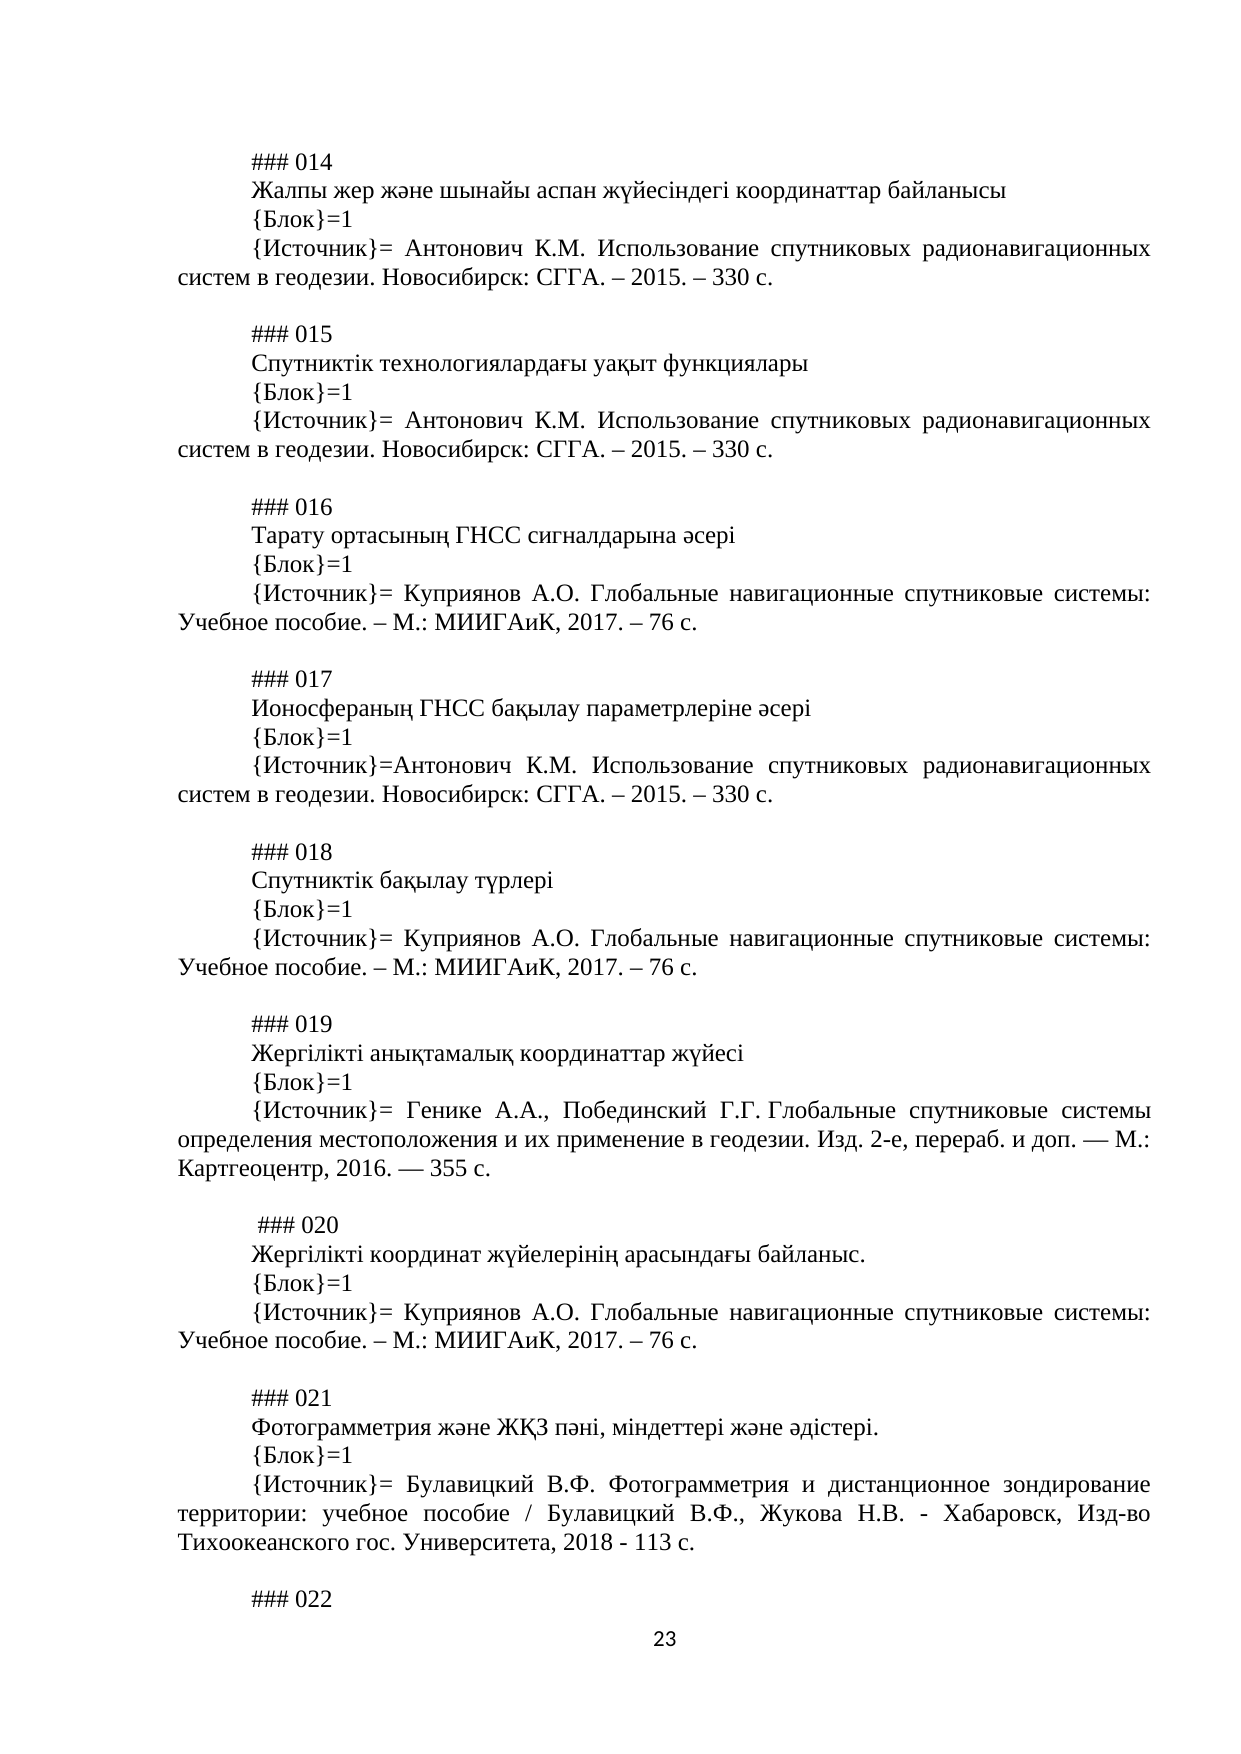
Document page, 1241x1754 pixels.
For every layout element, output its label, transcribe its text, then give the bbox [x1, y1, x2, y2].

text ### 018 [177, 837, 1152, 866]
text {Источник}= Куприянов А.О. Глобальные навигационные спутниковые системы: Учебное пособие. – М.: МИИГАиК, 2017. – 76 с. [177, 1297, 1152, 1354]
text {Блок}=1 [177, 377, 1152, 406]
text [177, 233, 1152, 291]
text {Блок}=1 [177, 549, 1152, 578]
text ### 020 [177, 1211, 1152, 1239]
text Спутниктік бақылау түрлері [177, 866, 1152, 894]
text ### 022 [177, 1584, 1152, 1613]
text {Блок}=1 [177, 1268, 1152, 1297]
text {Источник}= Булавицкий В.Ф. Фотограмметрия и дистанционное зондирование территории: учебное пособие / Булавицкий В.Ф., Жукова Н.В. - Хабаровск, Изд-во Тихоокеанского гос. Университета, 2018 - 113 с. [177, 1469, 1152, 1556]
text {Источник}= Куприянов А.О. Глобальные навигационные спутниковые системы: Учебное пособие. – М.: МИИГАиК, 2017. – 76 с. [177, 923, 1152, 981]
text {Источник}= Антонович К.М. Использование спутниковых радионавигационных систем в геодезии. Новосибирск: СГГА. – 2015. – 330 с. [177, 406, 1152, 463]
text ### 017 [177, 664, 1152, 693]
text Ионосфераның ГНСС бақылау параметрлеріне әсері [177, 693, 1152, 722]
text ### 021 [177, 1383, 1152, 1412]
text {Источник}=Антонович К.М. Использование спутниковых радионавигационных систем в геодезии. Новосибирск: СГГА. – 2015. – 330 с. [177, 751, 1152, 808]
text {Блок}=1 [177, 1441, 1152, 1469]
text {Блок}=1 [177, 204, 1152, 233]
text Фотограмметрия және ЖҚЗ пәні, міндеттері және әдістері. [177, 1412, 1152, 1441]
text Жергілікті координат жүйелерінің арасындағы байланыс. [177, 1239, 1152, 1268]
text {Источник}= Куприянов А.О. Глобальные навигационные спутниковые системы: Учебное пособие. – М.: МИИГАиК, 2017. – 76 с. [177, 578, 1152, 636]
text {Блок}=1 [177, 894, 1152, 923]
text Жалпы жер және шынайы аспан жүйесіндегі координаттар байланысы [177, 176, 1152, 204]
text ### 019 [177, 1009, 1152, 1038]
text ### 014 [177, 147, 1152, 176]
text ### 016 [177, 492, 1152, 521]
text Жергілікті анықтамалық координаттар жүйесі [177, 1038, 1152, 1067]
text Спутниктік технологиялардағы уақыт функциялары [177, 348, 1152, 377]
text Тарату ортасының ГНСС сигналдарына әсері [177, 521, 1152, 549]
text {Блок}=1 [177, 1067, 1152, 1096]
text {Блок}=1 [177, 722, 1152, 751]
text {Источник}= Генике А.А., Побединский Г.Г. Глобальные спутниковые системы определения местоположения и их применение в геодезии. Изд. 2-е, перераб. и доп. — М.: Картгеоцентр, 2016. — 355 с. [177, 1096, 1152, 1182]
text ### 015 [177, 319, 1152, 348]
